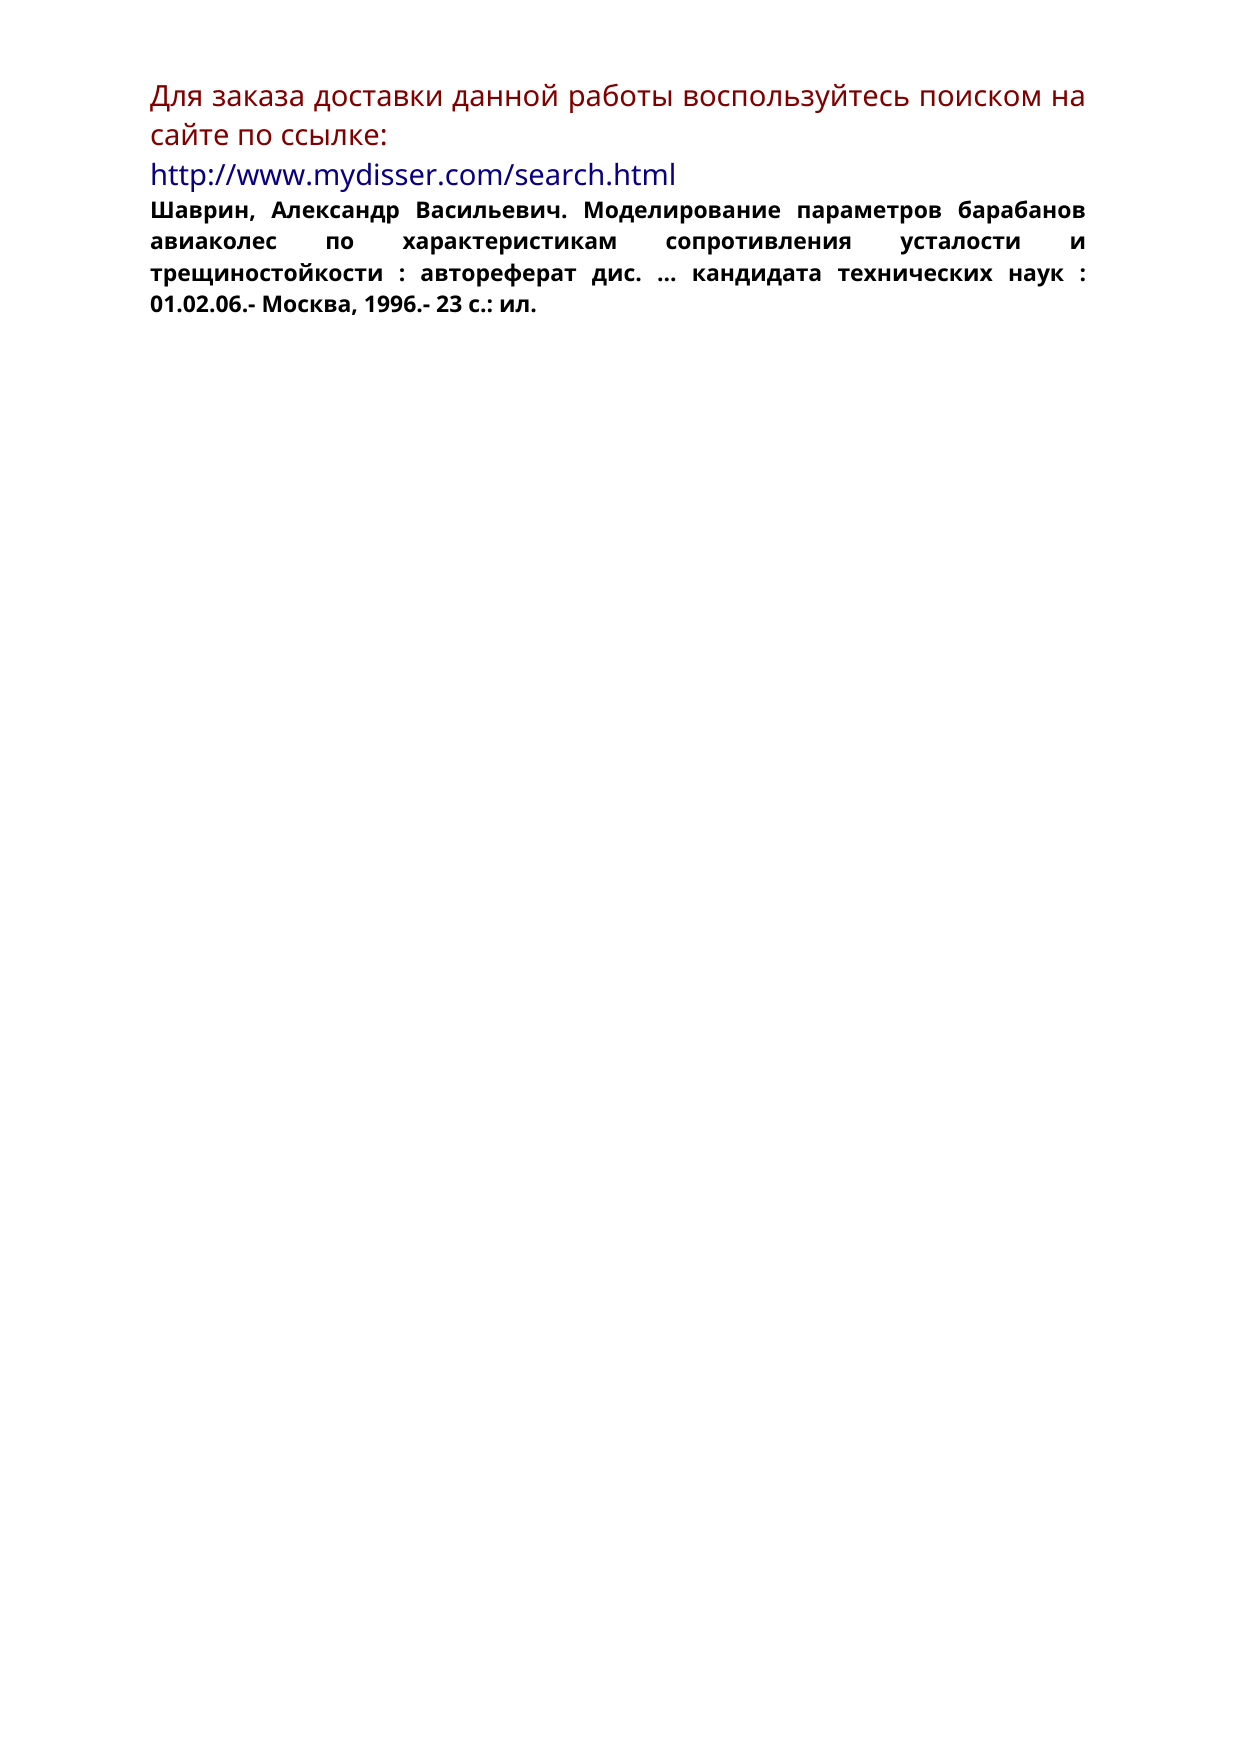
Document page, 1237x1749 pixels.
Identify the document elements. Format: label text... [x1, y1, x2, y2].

text Шаврин, Александр Васильевич. Моделирование параметров барабанов авиаколес по характеристикам сопротивления усталости и трещиностойкости : автореферат дис. ... кандидата технических наук : 01.02.06.- Москва, 1996.- 23 с.: ил. [150, 194, 1086, 319]
